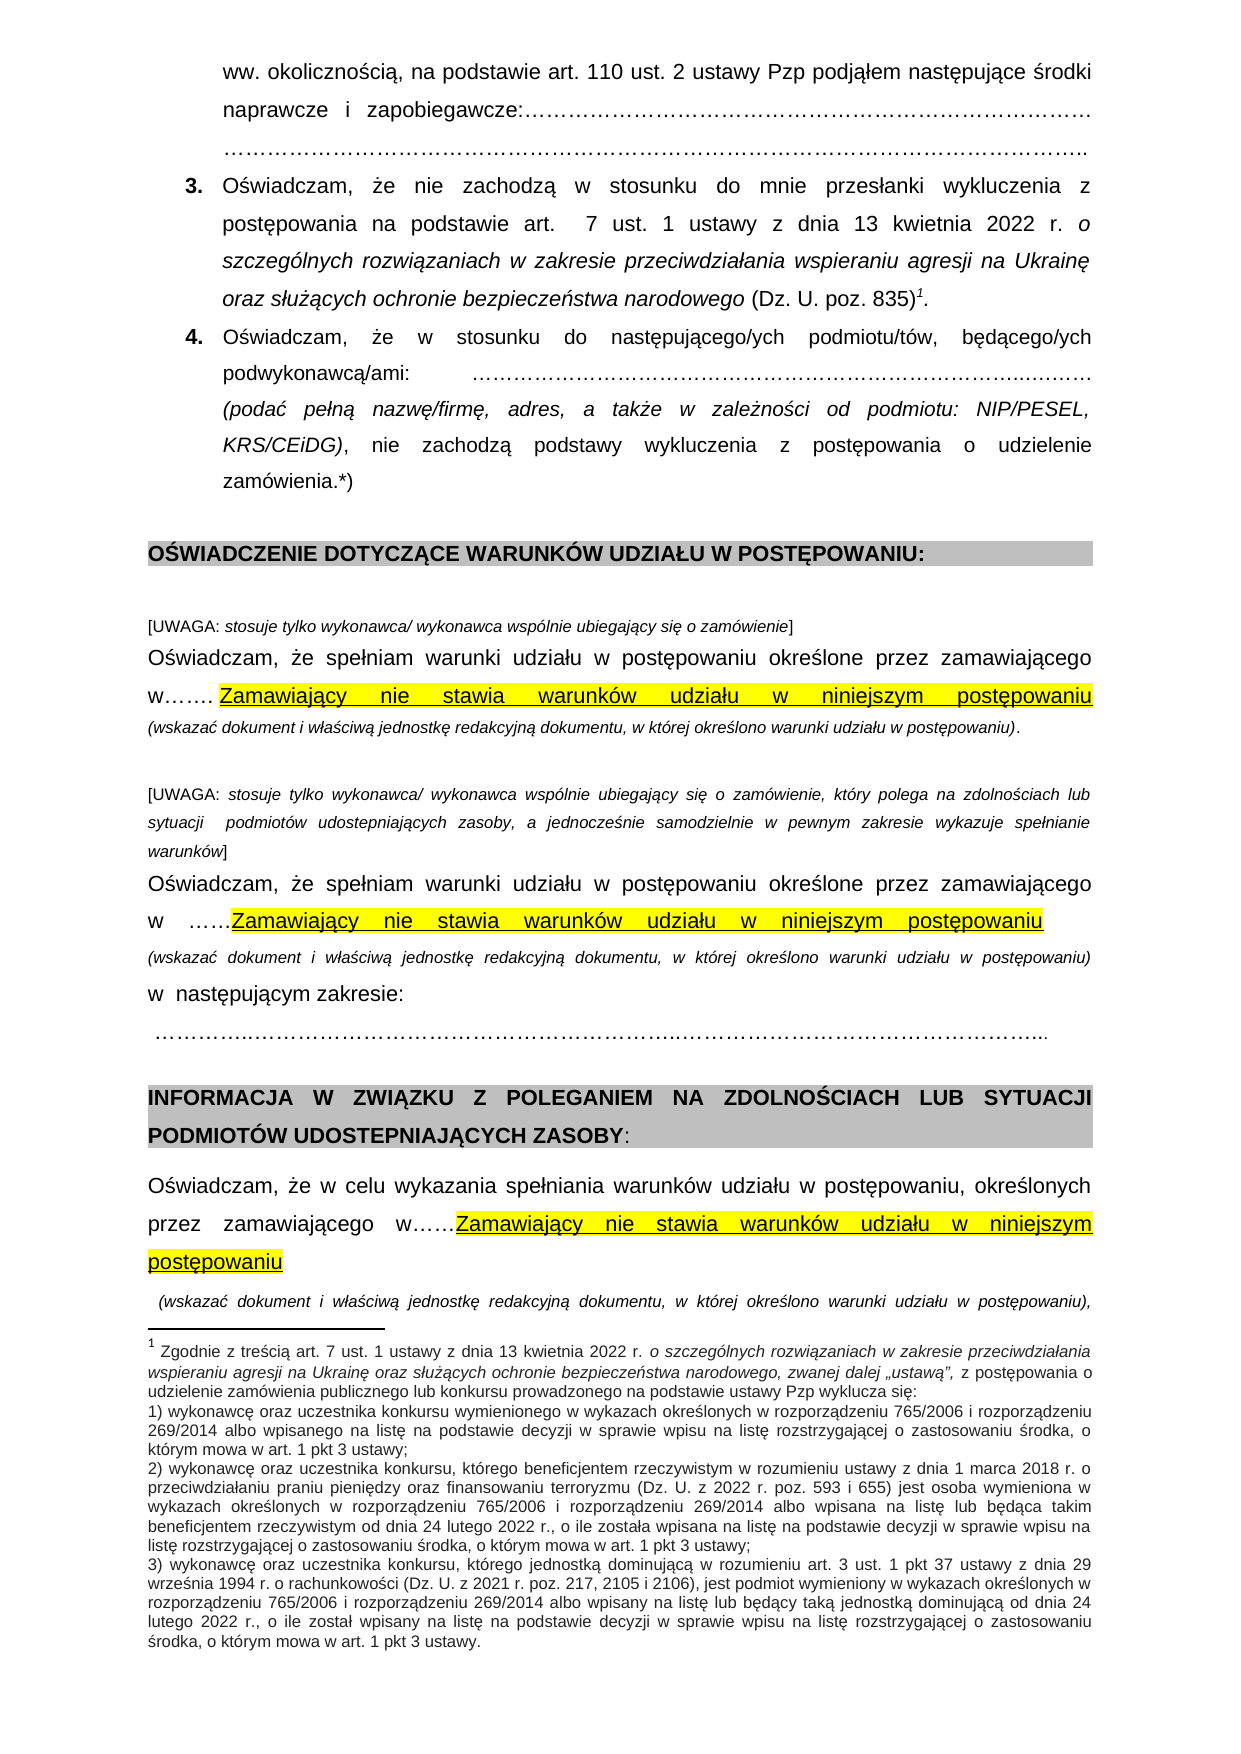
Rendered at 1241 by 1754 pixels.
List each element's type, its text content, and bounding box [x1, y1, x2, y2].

text [UWAGA: stosuje tylko wykonawca/ wykonawca wspólnie ubiegający się o zamówienie] [148, 616, 1093, 636]
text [148, 1173, 1093, 1312]
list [223, 59, 1093, 160]
text [UWAGA: stosuje tylko wykonawca/ wykonawca wspólnie ubiegający się o zamówienie, który polega na zdolnościach lub sytuacji podmiotów udostepniających zasoby, a jednocześnie samodzielnie w pewnym zakresie wykazuje spełnianie warunków] [148, 784, 1093, 861]
text INFORMACJA W ZWIĄZKU Z POLEGANIEM NA ZDOLNOŚCIACH LUB SYTUACJI PODMIOTÓW UDOSTEPNIAJĄCYCH ZASOBY: [148, 1085, 1093, 1148]
text Oświadczam, że spełniam warunki udziału w postępowaniu określone przez zamawiającego w……. Zamawiający nie stawia warunków udziału w niniejszym postępowaniu (wskazać dokument i właściwą jednostkę redakcyjną dokumentu, w której określono warunki udziału w postępowaniu). [148, 645, 1093, 737]
list Oświadczam, że w stosunku do następującego/ych podmiotu/tów, będącego/ych podwykonawcą/ami: ……………………………………………………………………..….…… (podać pełną nazwę/firmę, adres, a także w zależności od podmiotu: NIP/PESEL, KRS/CEiDG), nie zachodzą podstawy wykluczenia z postępowania o udzielenie zamówienia.*) [185, 324, 1093, 493]
text Oświadczam, że spełniam warunki udziału w postępowaniu określone przez zamawiającego w ……Zamawiający nie stawia warunków udziału w niniejszym postępowaniu (wskazać dokument i właściwą jednostkę redakcyjną dokumentu, w której określono warunki udziału w postępowaniu) w następującym zakresie: [148, 871, 1093, 1006]
list Oświadczam, że nie zachodzą w stosunku do mnie przesłanki wykluczenia z postępowania na podstawie art. 7 ust. 1 ustawy z dnia 13 kwietnia 2022 r. o szczególnych rozwiązaniach w zakresie przeciwdziałania wspieraniu agresji na Ukrainę oraz służących ochronie bezpieczeństwa narodowego (Dz. U. poz. 835). [185, 173, 1093, 311]
text …………..…………………………………………………..…………………………………………... [148, 1019, 1093, 1044]
text OŚWIADCZENIE DOTYCZĄCE WARUNKÓW UDZIAŁU W POSTĘPOWANIU: [148, 541, 1093, 566]
